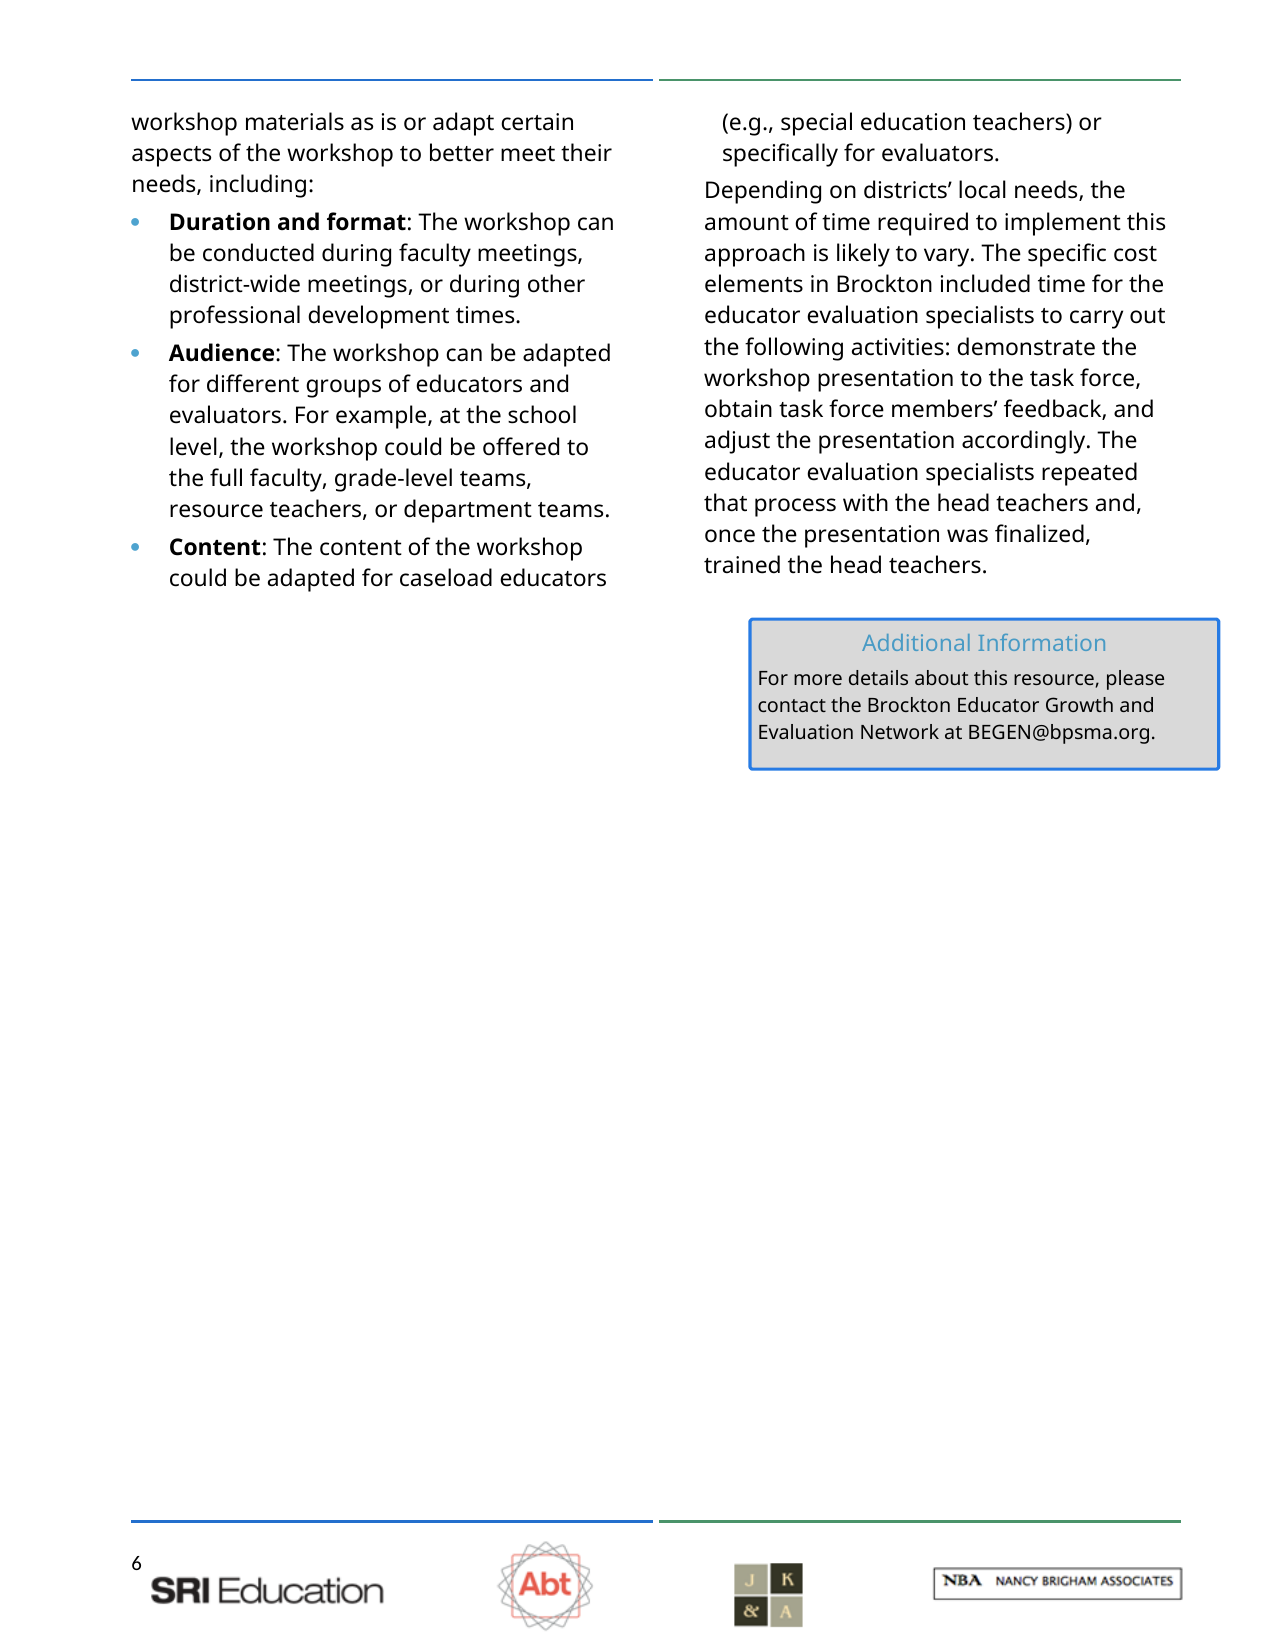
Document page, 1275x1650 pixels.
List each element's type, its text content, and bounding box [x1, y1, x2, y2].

text Audience: The workshop can be adapted for different groups of educators and evaluators. For example, at the school level, the workshop could be offered to the full faculty, grade-level teams, resource teachers, or department teams. [131, 337, 619, 524]
picture [150, 1539, 1190, 1632]
text Duration and format: The workshop can be conducted during faculty meetings, district-wide meetings, or during other professional development times. [131, 206, 619, 331]
text Content: The content of the workshop could be adapted for caseload educators (e.g., special education teachers) or specifically for evaluators. [684, 106, 1172, 168]
list Depending on districts’ local needs, the amount of time required to implement this approach is likely to vary. The specific cost elements in Brockton included time for the educator evaluation specialists to carry out the following activities: demonstrate the workshop presentation to the task force, obtain task force members’ feedback, and adjust the presentation accordingly. The educator evaluation specialists repeated that process with the head teachers and, once the presentation was finalized, trained the head teachers. [704, 174, 1172, 581]
text Content: The content of the workshop could be adapted for caseload educators (e.g., special education teachers) or specifically for evaluators. [131, 531, 619, 593]
